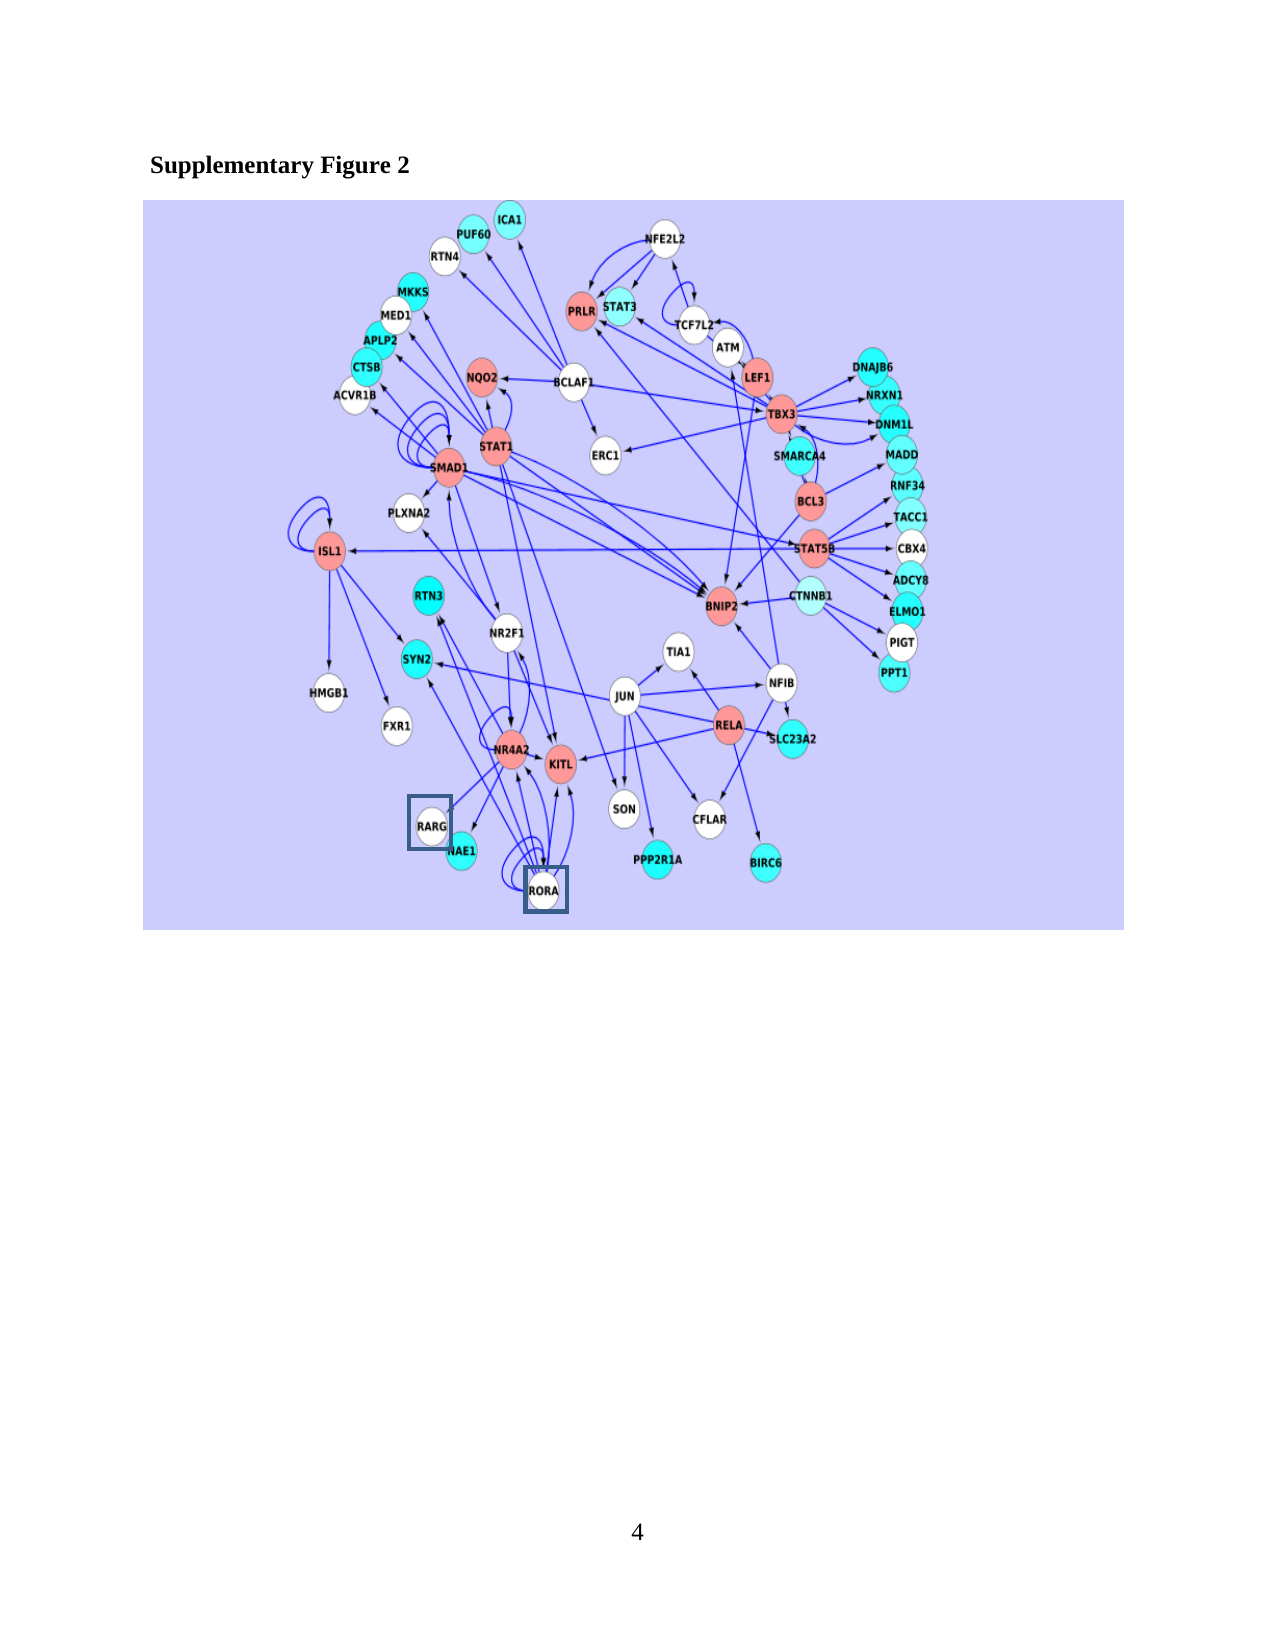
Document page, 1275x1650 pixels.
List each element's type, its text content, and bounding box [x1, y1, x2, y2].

text Supplementary Figure 2 [150, 150, 1125, 179]
picture [143, 200, 1124, 930]
